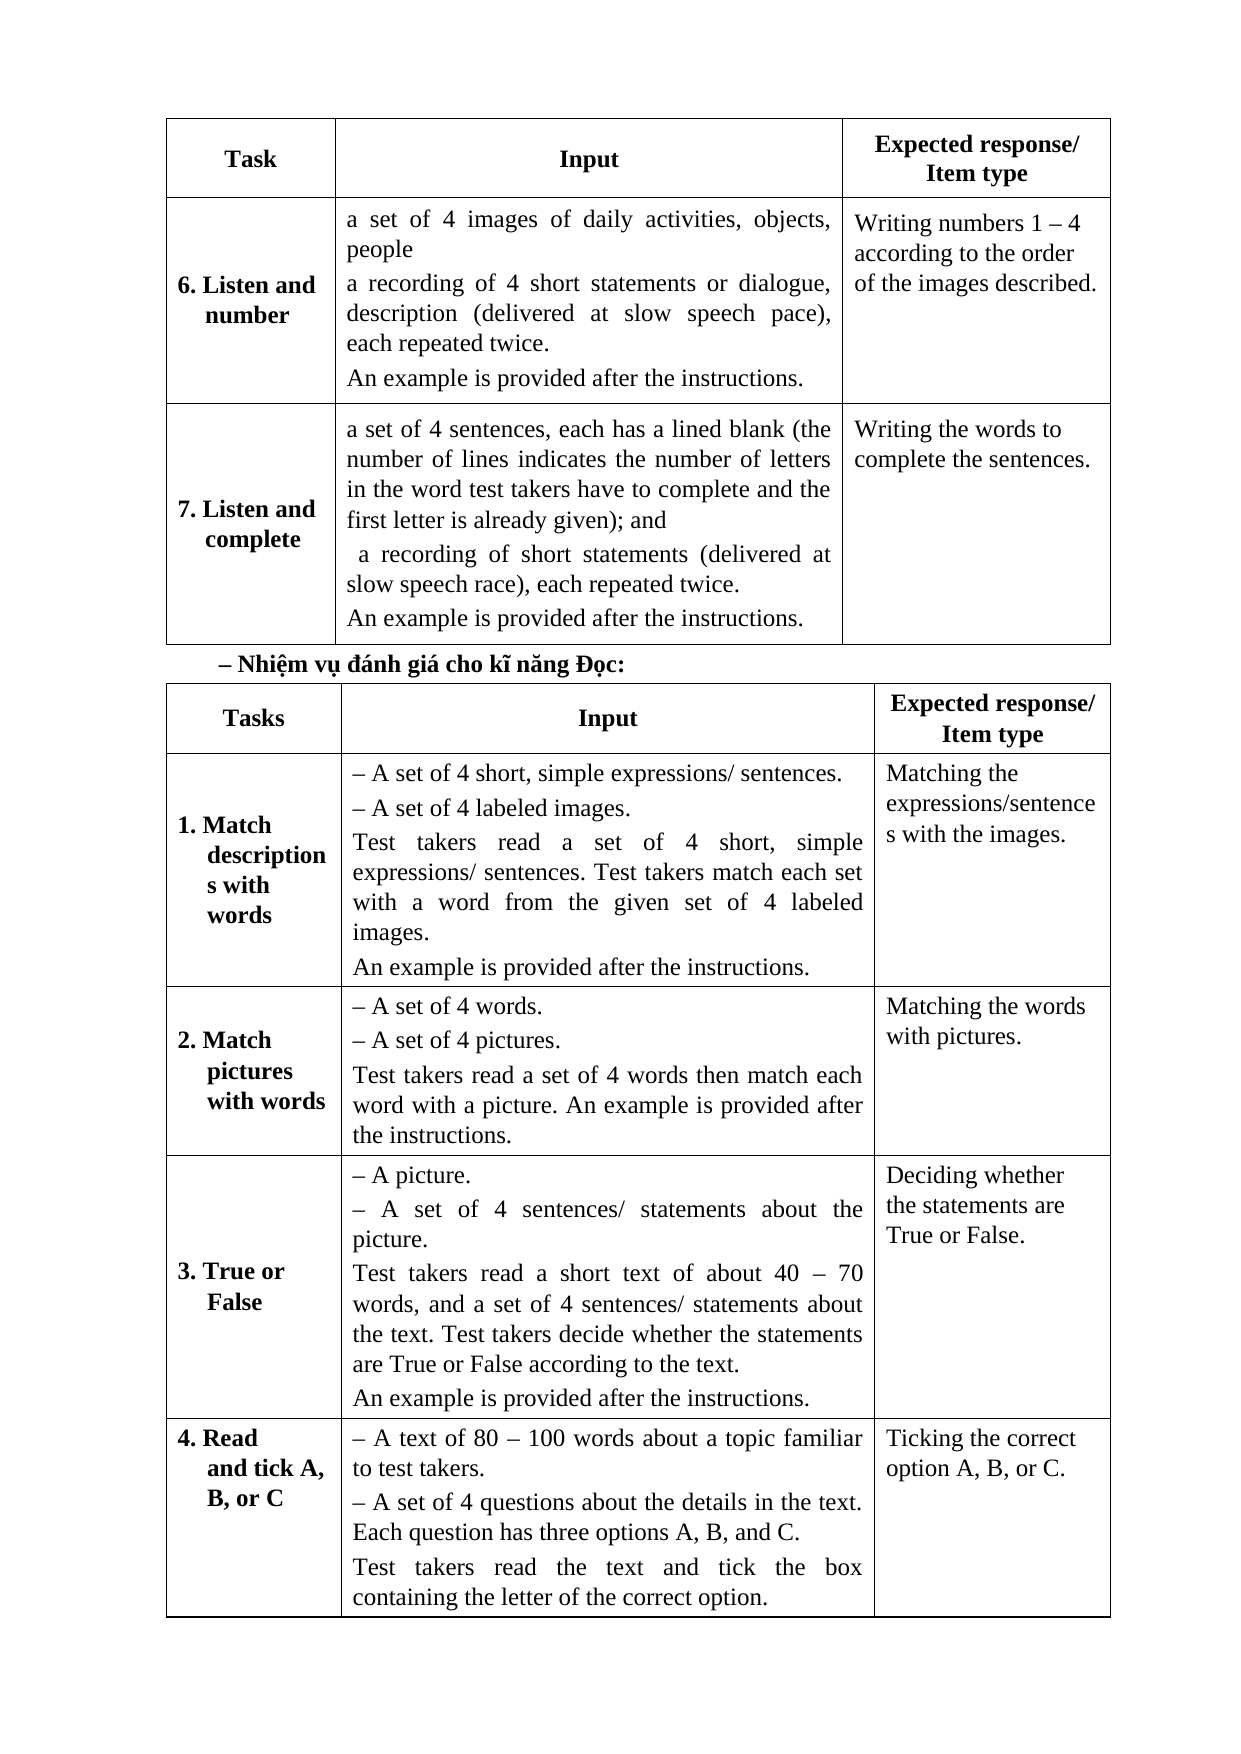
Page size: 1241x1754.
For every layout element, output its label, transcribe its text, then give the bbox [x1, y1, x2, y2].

table_cell 4. Read and tick A, B, or C [167, 1419, 341, 1616]
table_cell 3. True or False [167, 1156, 341, 1418]
table_cell – A set of 4 words. – A set of 4 pictures. Test takers read a set of 4 words then match each word with a picture. An example is provided after the instructions. [342, 987, 874, 1155]
table_cell 6. Listen and number [167, 198, 335, 403]
table_cell Matching the words with pictures. [875, 987, 1110, 1155]
table_cell Writing the words to complete the sentences. [843, 404, 1110, 644]
table_header Tasks [167, 684, 341, 753]
table_cell a set of 4 images of daily activities, objects, people a recording of 4 short statements or dialogue, description (delivered at slow speech pace), each repeated twice. An example is provided after the instructions. [336, 198, 842, 403]
table_cell 7. Listen and complete [167, 404, 335, 644]
table_cell 2. Match pictures with words [167, 987, 341, 1155]
table_cell Deciding whether the statements are True or False. [875, 1156, 1110, 1418]
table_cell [342, 1419, 874, 1616]
table_header Task [167, 119, 335, 197]
table_cell – A picture. – A set of 4 sentences/ statements about the picture. Test takers read a short text of about 40 – 70 words, and a set of 4 sentences/ statements about the text. Test takers decide whether the statements are True or False according to the text. An example is provided after the instructions. [342, 1156, 874, 1418]
table_cell Ticking the correct option A, B, or C. [875, 1419, 1110, 1616]
table_cell 1. Match descriptions with words [167, 754, 341, 986]
table_cell Writing numbers 1 – 4 according to the order of the images described. [843, 198, 1110, 403]
table_header Expected response/ Item type [843, 119, 1110, 197]
table_header Input [342, 684, 874, 753]
table_header Input [336, 119, 842, 197]
table_cell – A set of 4 short, simple expressions/ sentences. – A set of 4 labeled images. Test takers read a set of 4 short, simple expressions/ sentences. Test takers match each set with a word from the given set of 4 labeled images. An example is provided after the instructions. [342, 754, 874, 986]
table_header Expected response/ Item type [875, 684, 1110, 753]
table_cell Matching the expressions/sentences with the images. [875, 754, 1110, 986]
table_cell a set of 4 sentences, each has a lined blank (the number of lines indicates the number of letters in the word test takers have to complete and the first letter is already given); and a recording of short statements (delivered at slow speech race), each repeated twice. An example is provided after the instructions. [336, 404, 842, 644]
text – Nhiệm vụ đánh giá cho kĩ năng Đọc: [177, 649, 1122, 678]
